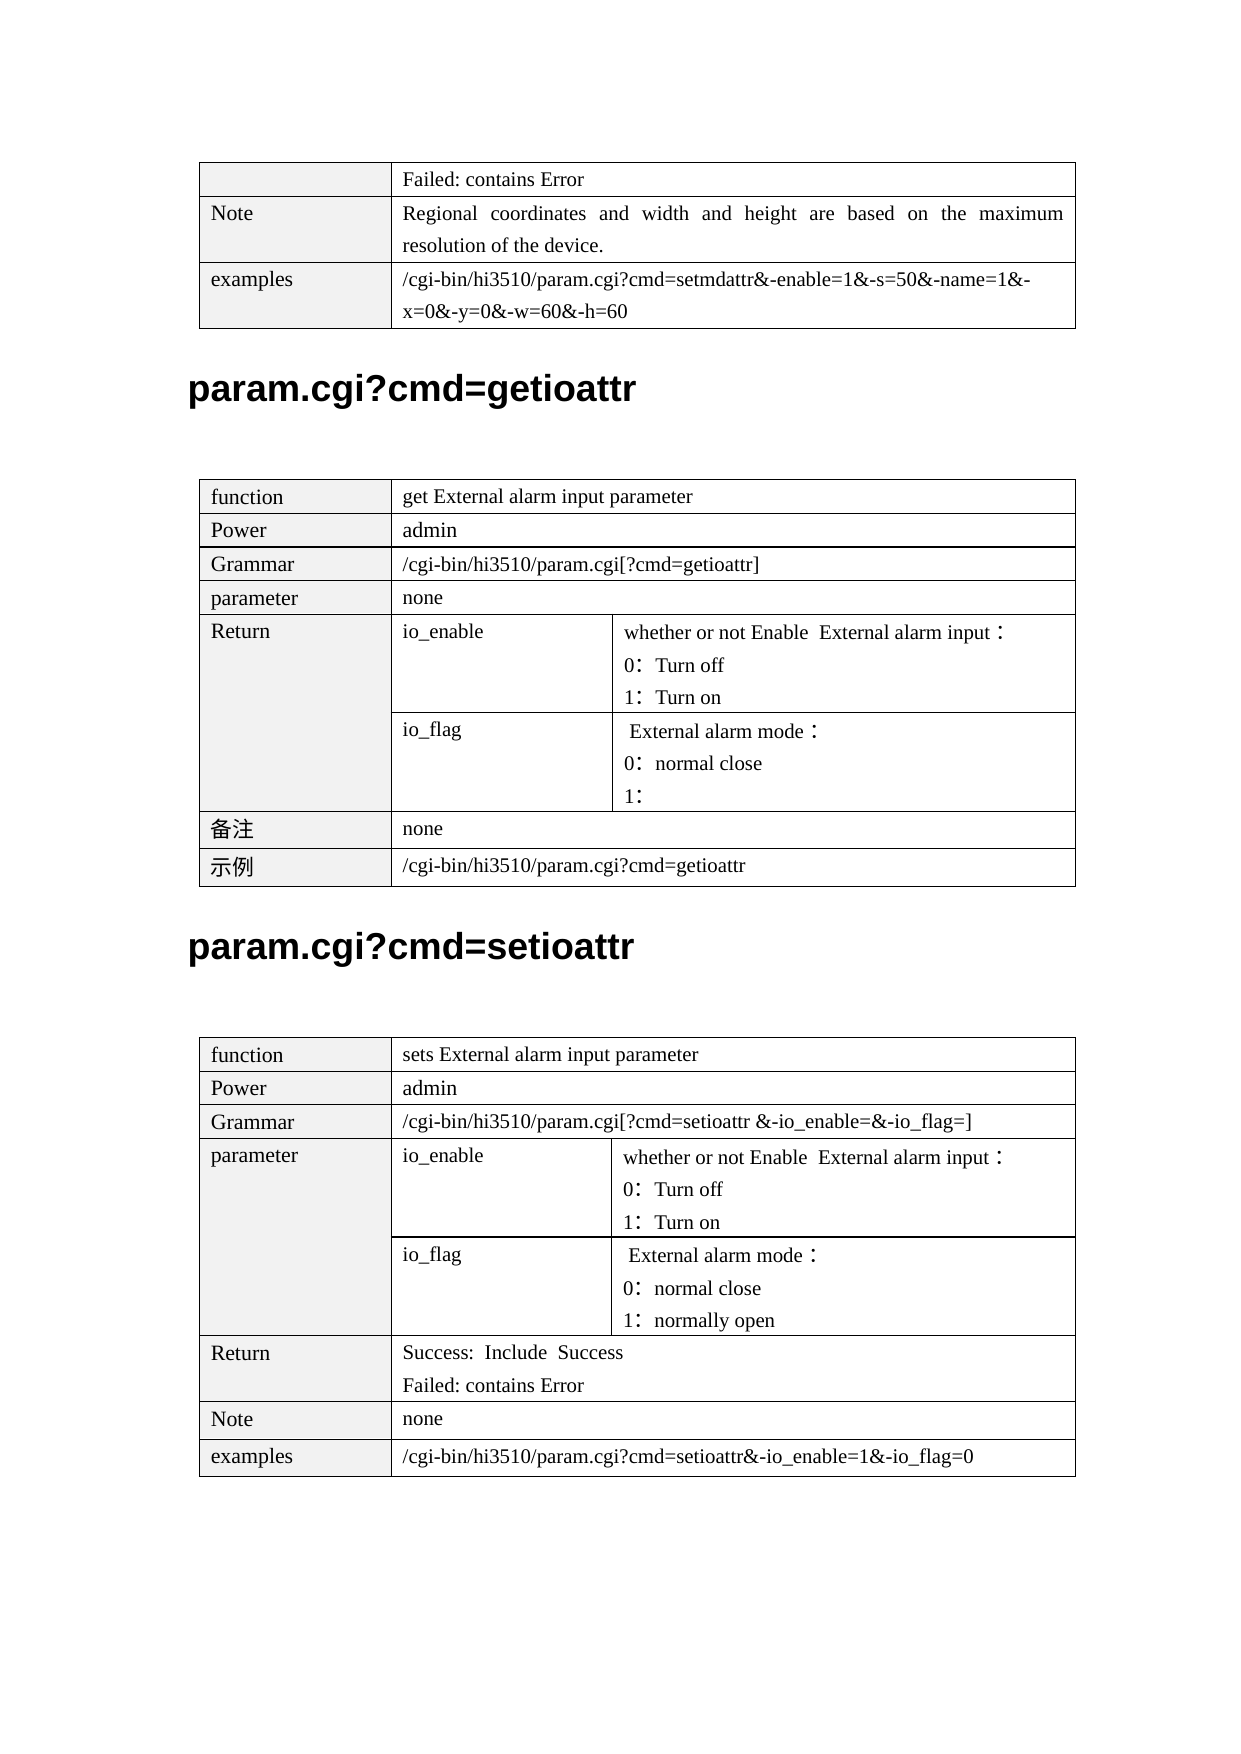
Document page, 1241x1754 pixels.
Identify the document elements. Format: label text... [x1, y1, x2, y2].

table_cell External alarm mode ： 0：normal close 1：normally open [612, 1238, 1075, 1335]
table_header get External alarm input parameter [392, 480, 1075, 513]
table_cell Return [200, 615, 391, 811]
table_cell 示例 [200, 849, 391, 886]
table_cell 返回 [200, 163, 391, 196]
table_cell /cgi-bin/hi3510/param.cgi?cmd=setioattr&-io_enable=1&-io_flag=0 [392, 1440, 1075, 1476]
table_cell none [392, 581, 1075, 613]
table_header sets External alarm input parameter [392, 1038, 1075, 1071]
table_cell parameter [200, 1139, 391, 1335]
table_cell /cgi-bin/hi3510/param.cgi?cmd=getioattr [392, 849, 1075, 886]
table_cell Power [200, 1072, 391, 1104]
table_cell /cgi-bin/hi3510/param.cgi[?cmd=getioattr] [392, 548, 1075, 580]
table_cell External alarm mode ： 0：normal close 1： [613, 713, 1075, 811]
table_cell Success: Include Success Failed: contains Error [392, 1336, 1075, 1401]
subtitle param.cgi?cmd=setioattr [187, 914, 1053, 979]
table_cell examples [200, 263, 391, 328]
table_cell io_enable [392, 1139, 611, 1236]
table_cell whether or not Enable External alarm input ： 0：Turn off 1：Turn on [613, 615, 1075, 712]
table_cell 备注 [200, 812, 391, 848]
table_header function [200, 1038, 391, 1071]
table_cell Regional coordinates and width and height are based on the maximum resolution of the device. [392, 197, 1075, 262]
table_cell none [392, 812, 1075, 848]
table_cell Grammar [200, 548, 391, 580]
table_cell examples [200, 1440, 391, 1476]
table_cell Grammar [200, 1105, 391, 1138]
table_cell admin [392, 514, 1075, 546]
table_cell Return [200, 1336, 391, 1401]
table_cell none [392, 1402, 1075, 1438]
table_cell parameter [200, 581, 391, 613]
table_cell /cgi-bin/hi3510/param.cgi[?cmd=setioattr &-io_enable=&-io_flag=] [392, 1105, 1075, 1138]
table_header function [200, 480, 391, 513]
table_cell admin [392, 1072, 1075, 1104]
table_cell Note [200, 197, 391, 262]
table_cell io_flag [392, 1238, 611, 1335]
table_cell whether or not Enable External alarm input ： 0：Turn off 1：Turn on [612, 1139, 1075, 1236]
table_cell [392, 163, 1075, 196]
table_cell Power [200, 514, 391, 546]
table_cell /cgi-bin/hi3510/param.cgi?cmd=setmdattr&-enable=1&-s=50&-name=1&-x=0&-y=0&-w=60&-h=60 [392, 263, 1075, 328]
table_cell io_enable [392, 615, 612, 712]
table_cell Note [200, 1402, 391, 1438]
subtitle param.cgi?cmd=getioattr [187, 356, 1053, 421]
table_cell io_flag [392, 713, 612, 811]
